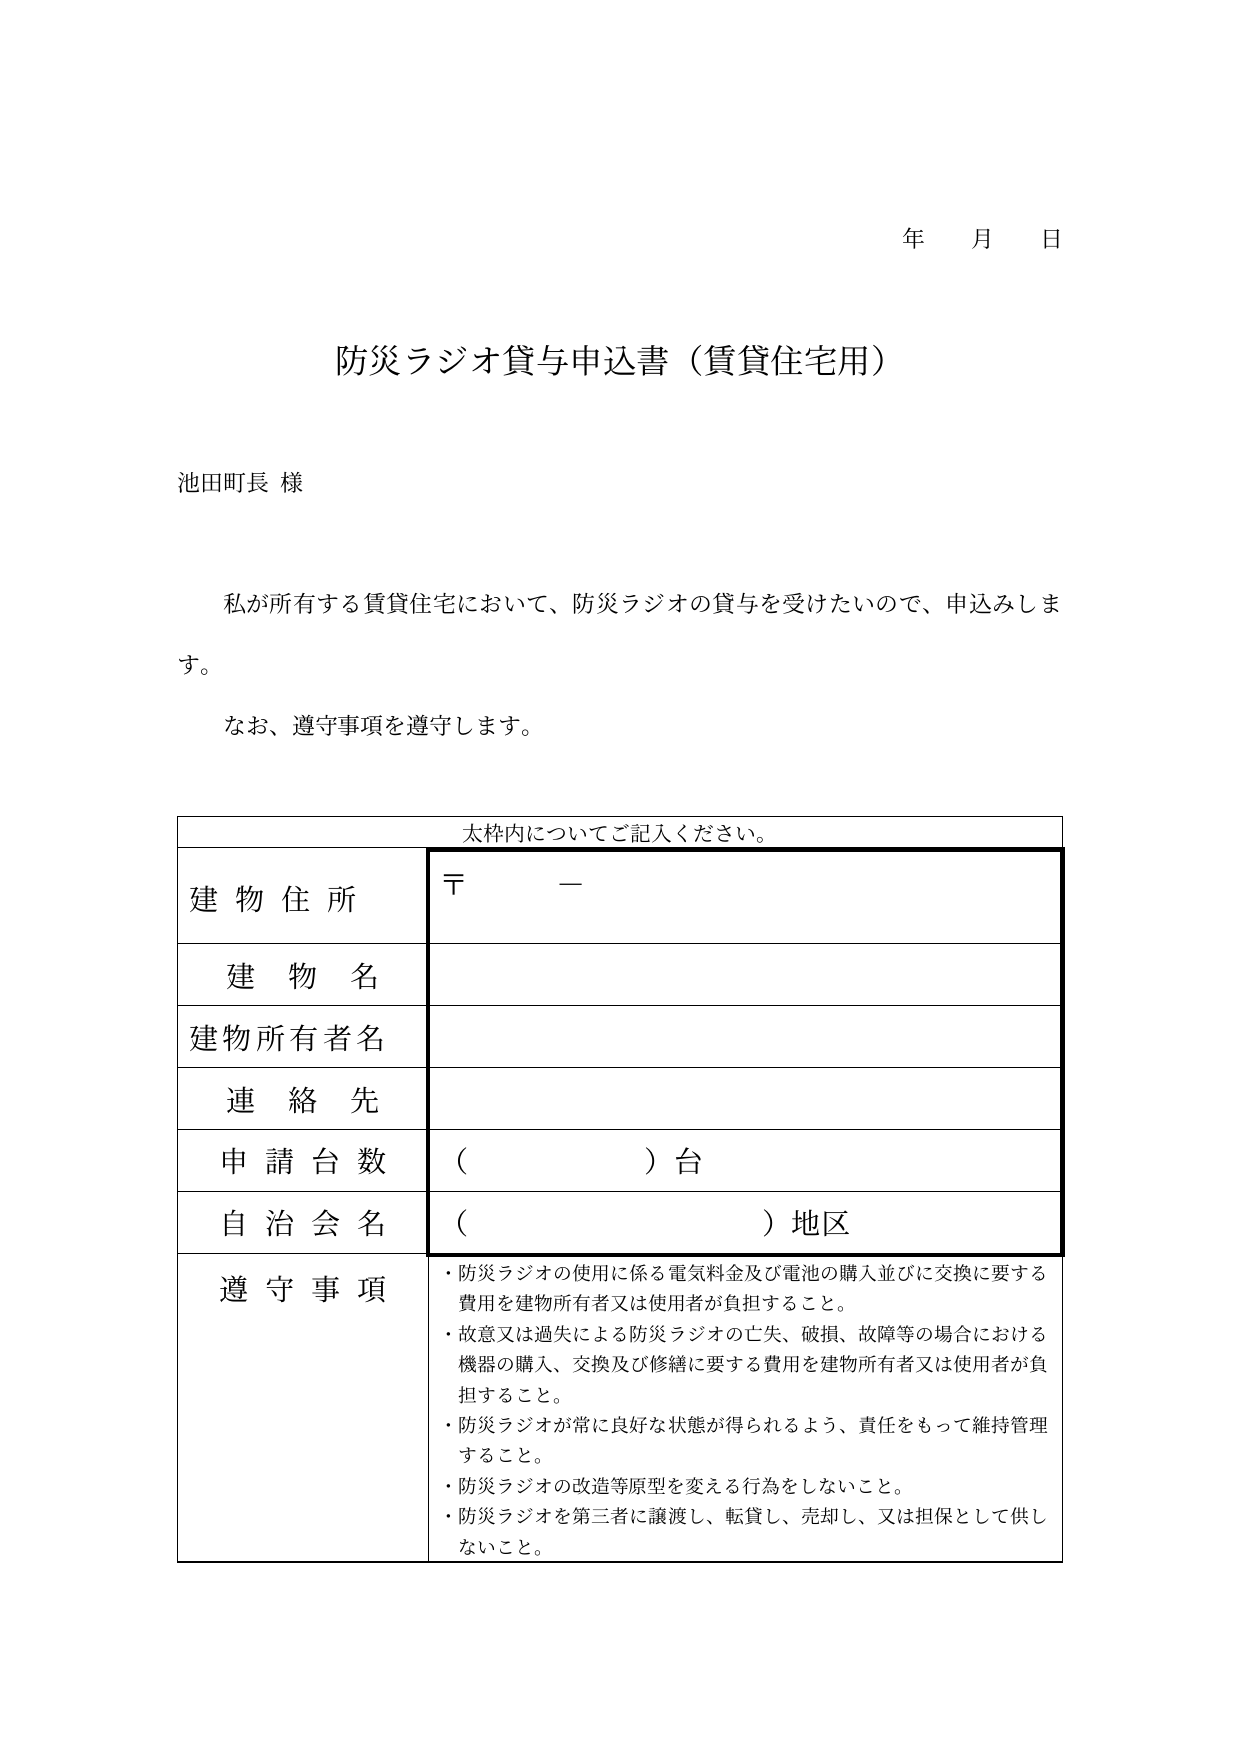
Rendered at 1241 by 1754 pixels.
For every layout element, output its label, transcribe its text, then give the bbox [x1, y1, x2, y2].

text なお、遵守事項を遵守します。 [177, 694, 1063, 755]
table_cell [430, 1068, 1060, 1129]
table_header 太枠内についてご記入ください。 [178, 817, 1062, 847]
text 防災ラジオ貸与申込書（賃貸住宅用） [177, 329, 1063, 390]
table_cell [430, 1006, 1060, 1067]
table_cell （ ）地区 [430, 1192, 1060, 1252]
text 年 月 日 [177, 207, 1063, 268]
table_cell 申請台数 [178, 1130, 426, 1191]
table_cell 建物住所 [178, 848, 426, 943]
table_cell 連絡先 [178, 1068, 426, 1129]
table_cell 建物名 [178, 944, 426, 1005]
table_cell 〒 － [430, 852, 1060, 943]
table_cell 自治会名 [178, 1192, 426, 1252]
table_cell [430, 944, 1060, 1005]
table_cell （ ）台 [430, 1130, 1060, 1191]
text 私が所有する賃貸住宅において、防災ラジオの貸与を受けたいので、申込みします。 [177, 572, 1063, 694]
table_cell 遵守事項 [178, 1254, 428, 1561]
table_cell 建物所有者名 [178, 1006, 426, 1067]
text 池田町長 様 [177, 451, 1063, 512]
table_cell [429, 1257, 1062, 1561]
